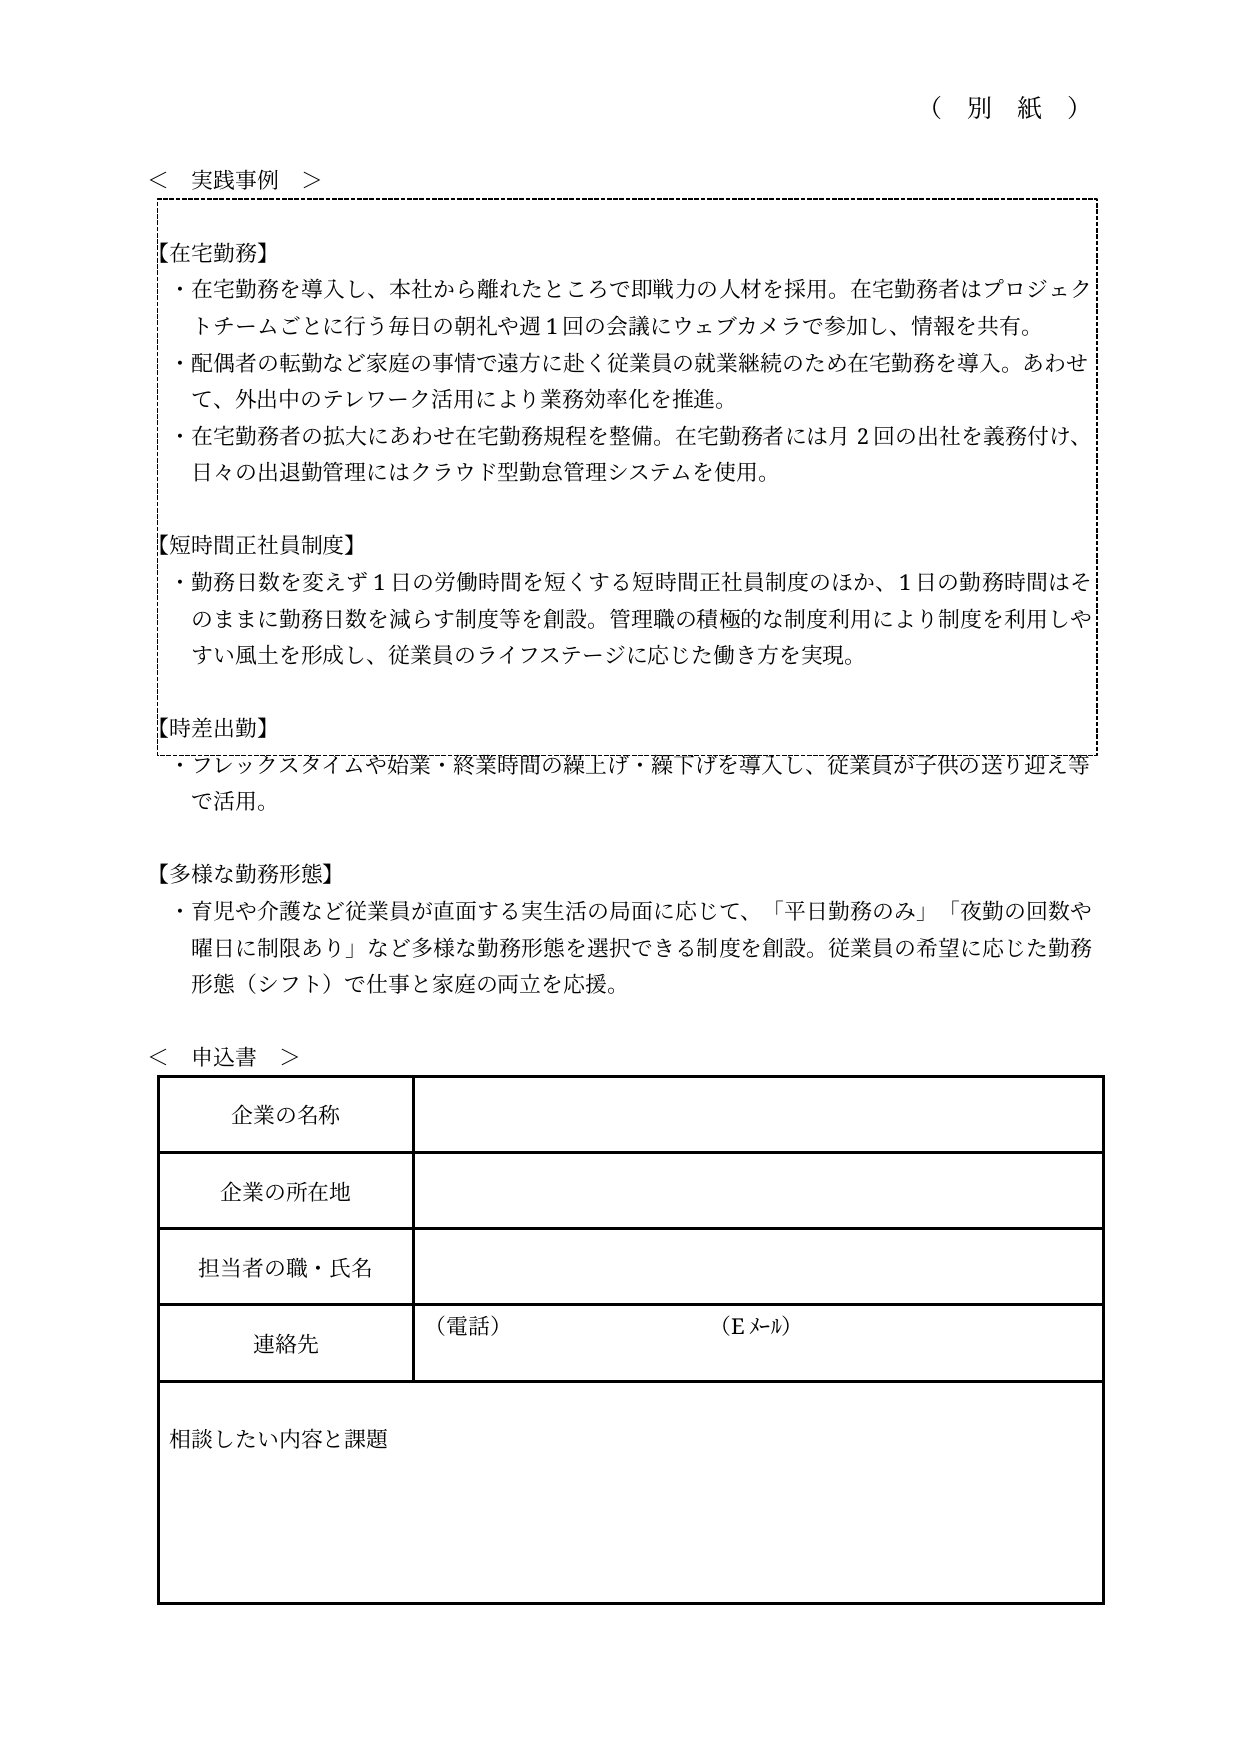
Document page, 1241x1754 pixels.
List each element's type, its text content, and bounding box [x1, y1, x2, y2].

text 【在宅勤務】 [148, 234, 1092, 270]
text ＜ 実践事例 ＞ [148, 161, 1092, 197]
table_header [415, 1078, 1102, 1151]
text ＜ 申込書 ＞ [148, 1038, 1092, 1074]
text ・育児や介護など従業員が直面する実生活の局面に応じて、「平日勤務のみ」「夜勤の回数や曜日に制限あり」など多様な勤務形態を選択できる制度を創設。従業員の希望に応じた勤務形態（シフト）で仕事と家庭の両立を応援。 [148, 892, 1092, 1001]
text 【短時間正社員制度】 [148, 526, 1092, 563]
table_cell 相談したい内容と課題 [160, 1383, 1102, 1602]
text 【時差出勤】 [148, 709, 1092, 746]
table_header 企業の名称 [160, 1078, 412, 1151]
table_cell [415, 1154, 1102, 1227]
text ・在宅勤務者の拡大にあわせ在宅勤務規程を整備。在宅勤務者には月2回の出社を義務付け、日々の出退勤管理にはクラウド型勤怠管理システムを使用。 [169, 416, 1092, 489]
text ・フレックスタイムや始業・終業時間の繰上げ・繰下げを導入し、従業員が子供の送り迎え等で活用。 [169, 746, 1092, 819]
table_cell 担当者の職・氏名 [160, 1230, 412, 1303]
text ・配偶者の転勤など家庭の事情で遠方に赴く従業員の就業継続のため在宅勤務を導入。あわせて、外出中のテレワーク活用により業務効率化を推進。 [148, 343, 1092, 416]
table_cell 企業の所在地 [160, 1154, 412, 1227]
text ・勤務日数を変えず1日の労働時間を短くする短時間正社員制度のほか、1日の勤務時間はそのままに勤務日数を減らす制度等を創設。管理職の積極的な制度利用により制度を利用しやすい風土を形成し、従業員のライフステージに応じた働き方を実現。 [169, 563, 1092, 672]
table_cell （電話） （Eﾒｰﾙ） [415, 1306, 1102, 1379]
text ・在宅勤務を導入し、本社から離れたところで即戦力の人材を採用。在宅勤務者はプロジェクトチームごとに行う毎日の朝礼や週1回の会議にウェブカメラで参加し、情報を共有。 [148, 270, 1092, 343]
table_cell 連絡先 [160, 1306, 412, 1379]
text 【多様な勤務形態】 [148, 855, 1092, 892]
table_cell [415, 1230, 1102, 1303]
